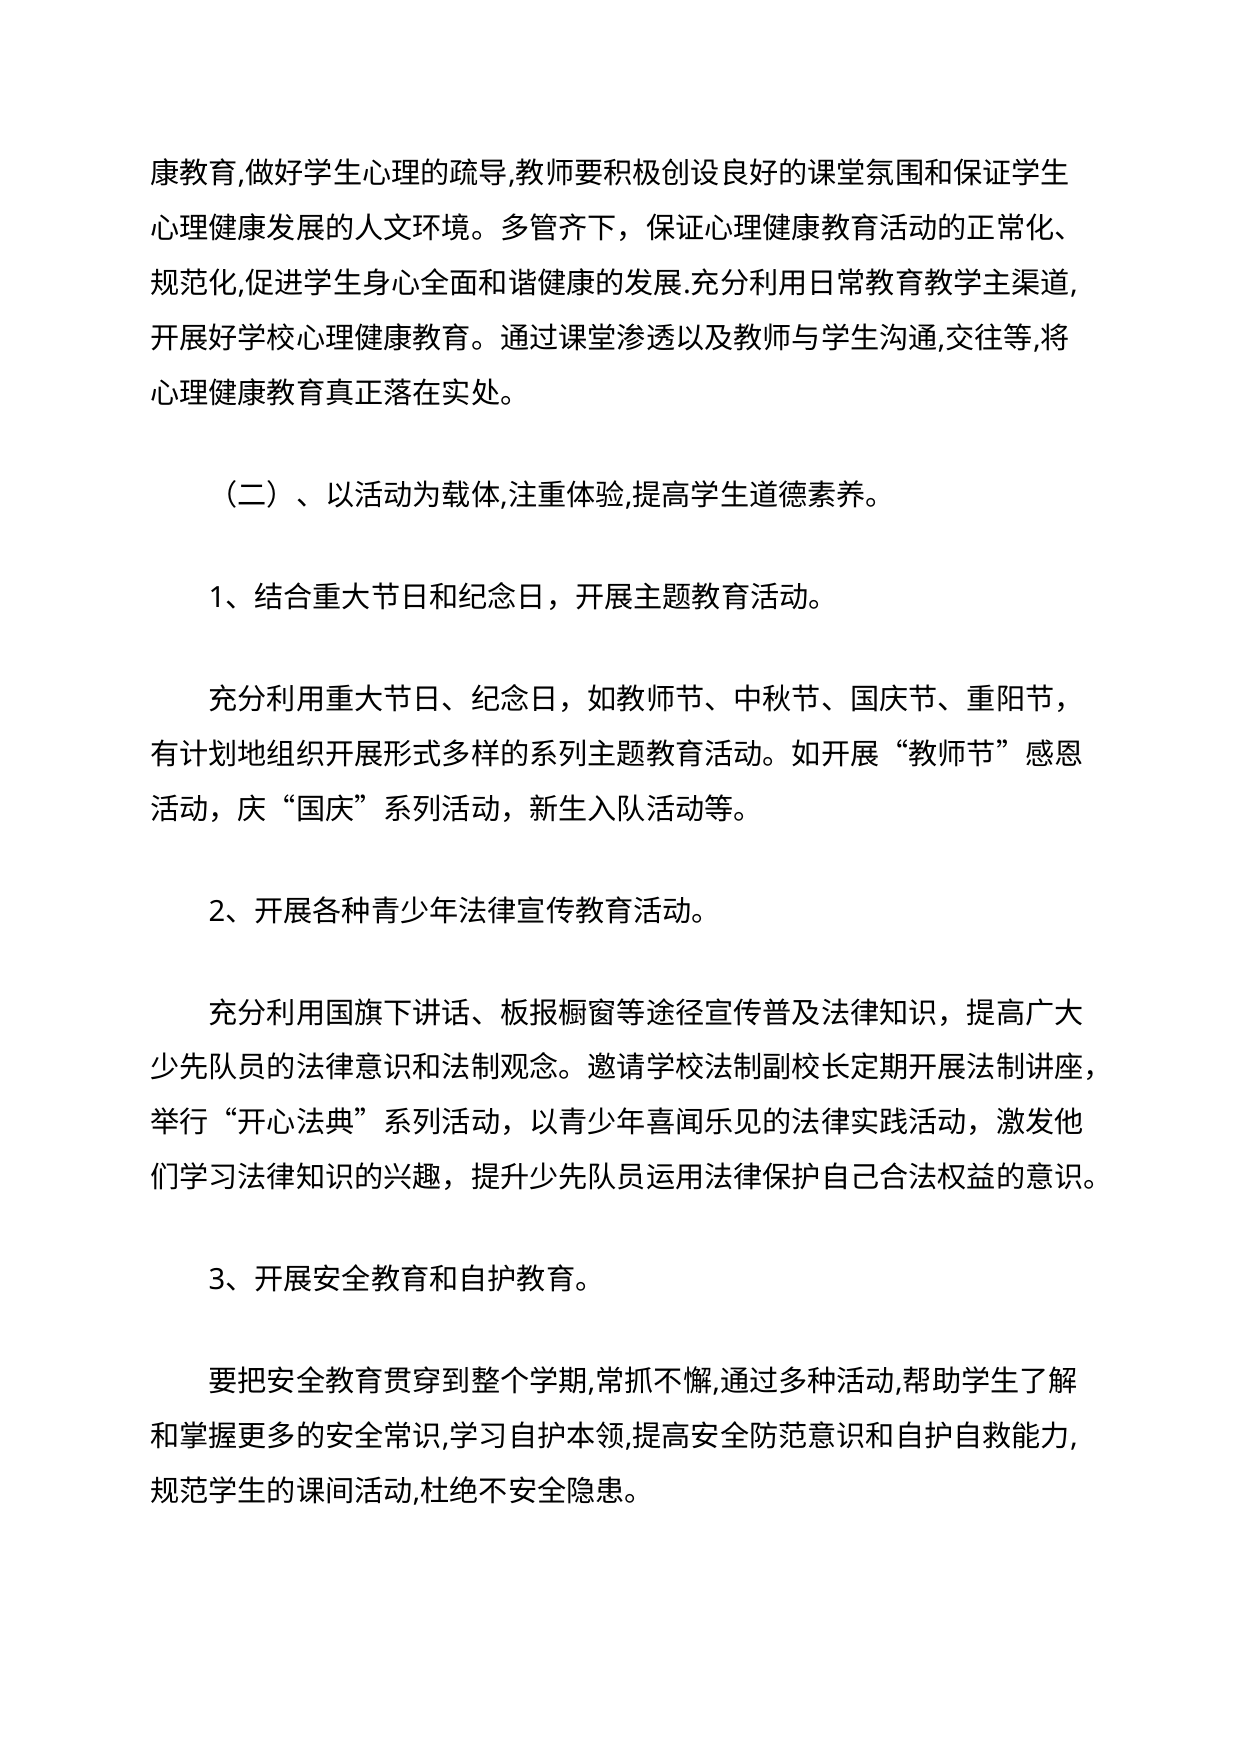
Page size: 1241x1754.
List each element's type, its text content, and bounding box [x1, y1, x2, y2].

text 3、开展安全教育和自护教育。 [150, 1256, 1090, 1298]
text （二）、以活动为载体,注重体验,提高学生道德素养。 [150, 472, 1090, 514]
text 2、开展各种青少年法律宣传教育活动。 [150, 887, 1090, 929]
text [150, 150, 1090, 412]
text 充分利用国旗下讲话、板报橱窗等途径宣传普及法律知识，提高广大少先队员的法律意识和法制观念。邀请学校法制副校长定期开展法制讲座，举行“开心法典”系列活动，以青少年喜闻乐见的法律实践活动，激发他们学习法律知识的兴趣，提升少先队员运用法律保护自己合法权益的意识。 [150, 989, 1090, 1196]
text 1、结合重大节日和纪念日，开展主题教育活动。 [150, 574, 1090, 616]
text 充分利用重大节日、纪念日，如教师节、中秋节、国庆节、重阳节，有计划地组织开展形式多样的系列主题教育活动。如开展“教师节”感恩活动，庆“国庆”系列活动，新生入队活动等。 [150, 676, 1090, 828]
text 要把安全教育贯穿到整个学期,常抓不懈,通过多种活动,帮助学生了解和掌握更多的安全常识,学习自护本领,提高安全防范意识和自护自救能力,规范学生的课间活动,杜绝不安全隐患。 [150, 1358, 1090, 1510]
